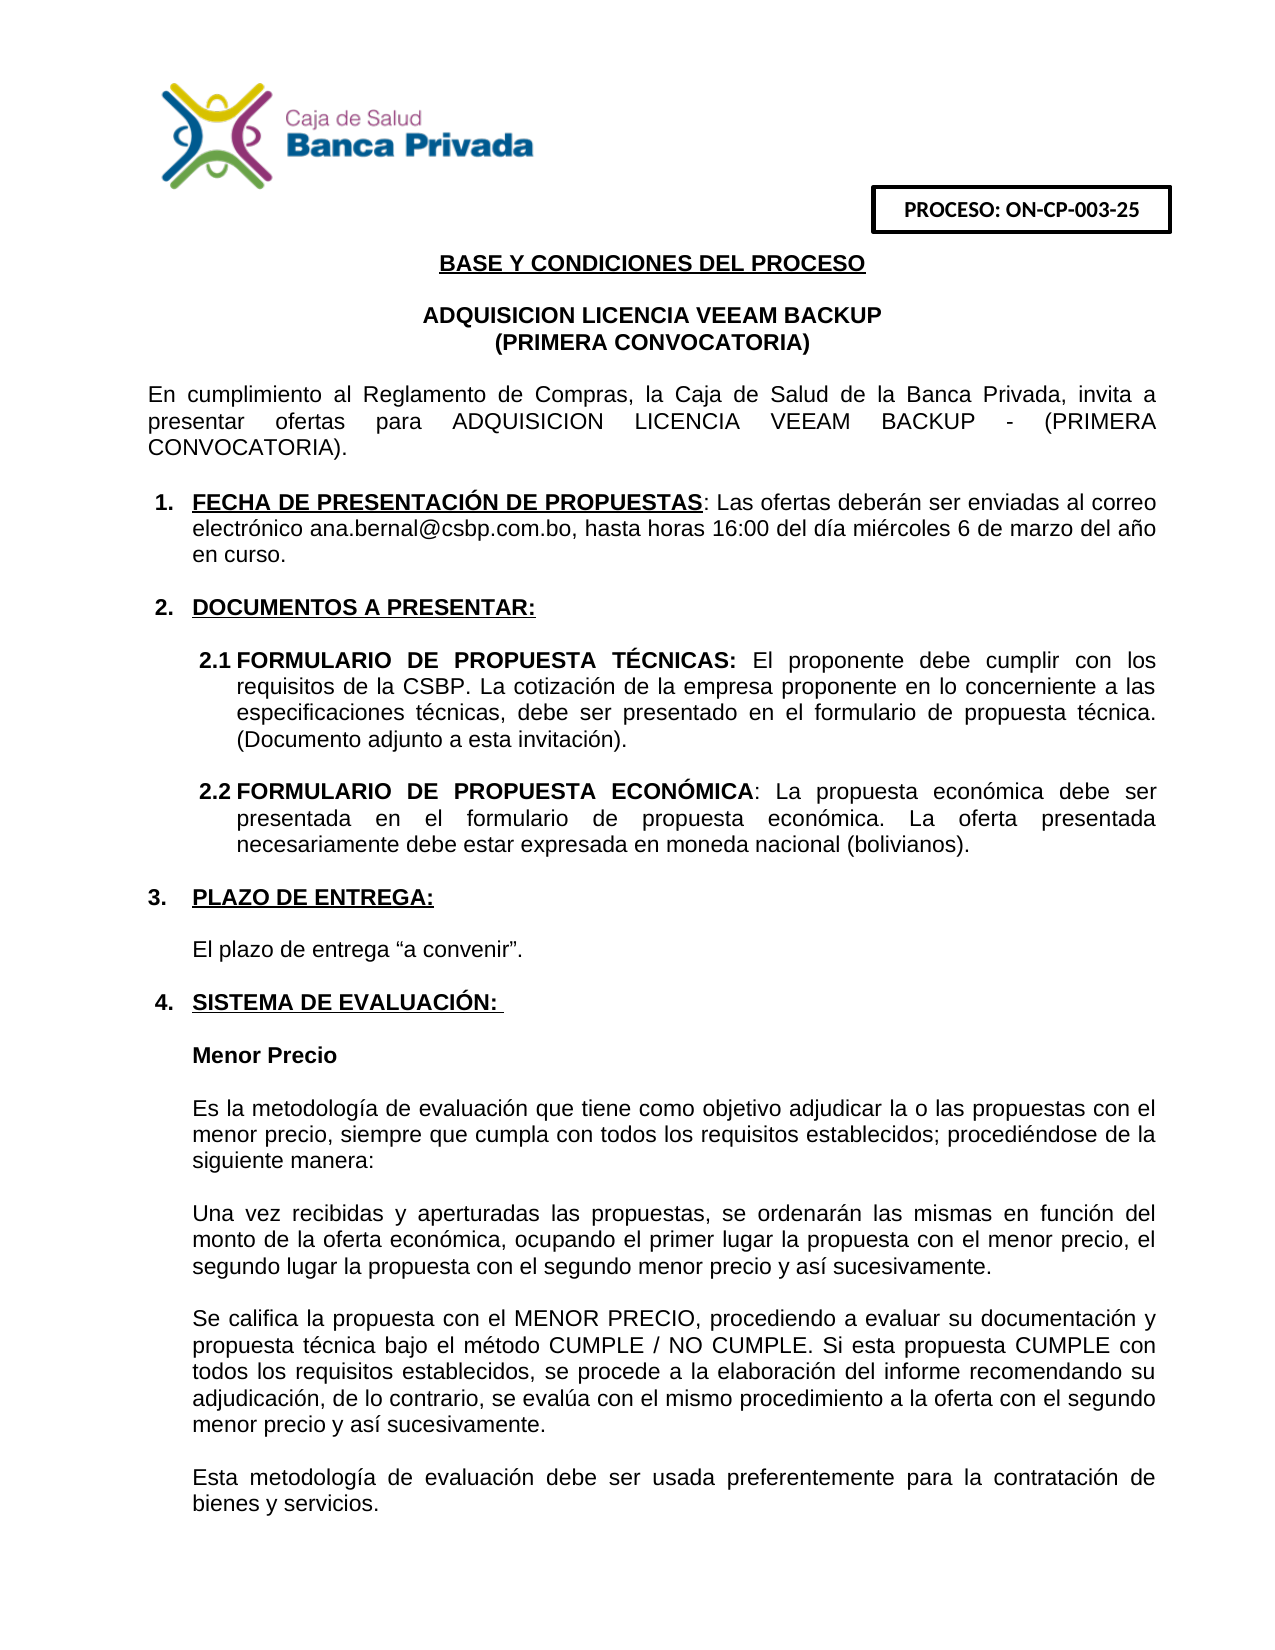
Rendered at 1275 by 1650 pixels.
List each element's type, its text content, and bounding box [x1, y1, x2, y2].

text Es la metodología de evaluación que tiene como objetivo adjudicar la o las propuestas con el menor precio, siempre que cumpla con todos los requisitos establecidos; procediéndose de la siguiente manera: [192, 1094, 1157, 1174]
picture [147, 73, 550, 201]
subtitle En cumplimiento al Reglamento de Compras, la Caja de Salud de la Banca Privada, invita a presentar ofertas para ADQUISICION LICENCIA VEEAM BACKUP - (PRIMERA CONVOCATORIA). [148, 381, 1157, 460]
list PLAZO DE ENTREGA: [148, 884, 1157, 910]
list FORMULARIO DE PROPUESTA TÉCNICAS: El proponente debe cumplir con los requisitos de la CSBP. La cotización de la empresa proponente en lo concerniente a las especificaciones técnicas, debe ser presentado en el formulario de propuesta técnica. (Documento adjunto a esta invitación). [199, 647, 1157, 752]
list FORMULARIO DE PROPUESTA ECONÓMICA: La propuesta económica debe ser presentada en el formulario de propuesta económica. La oferta presentada necesariamente debe estar expresada en moneda nacional (bolivianos). [199, 778, 1157, 857]
text Esta metodología de evaluación debe ser usada preferentemente para la contratación de bienes y servicios. [192, 1463, 1157, 1516]
text Una vez recibidas y aperturadas las propuestas, se ordenarán las mismas en función del monto de la oferta económica, ocupando el primer lugar la propuesta con el menor precio, el segundo lugar la propuesta con el segundo menor precio y así sucesivamente. [192, 1200, 1157, 1279]
list FECHA DE PRESENTACIÓN DE PROPUESTAS: Las ofertas deberán ser enviadas al correo electrónico ana.bernal@csbp.com.bo, hasta horas 16:00 del día miércoles 6 de marzo del año en curso. [154, 488, 1157, 567]
text BASE Y CONDICIONES DEL PROCESO [148, 249, 1157, 276]
list SISTEMA DE EVALUACIÓN: [154, 989, 1157, 1016]
text Se califica la propuesta con el MENOR PRECIO, procediendo a evaluar su documentación y propuesta técnica bajo el método CUMPLE / NO CUMPLE. Si esta propuesta CUMPLE con todos los requisitos establecidos, se procede a la elaboración del informe recomendando su adjudicación, de lo contrario, se evalúa con el mismo procedimiento a la oferta con el segundo menor precio y así sucesivamente. [192, 1305, 1157, 1437]
text ADQUISICION LICENCIA VEEAM BACKUP [148, 302, 1157, 329]
text (PRIMERA CONVOCATORIA) [148, 329, 1157, 355]
text Menor Precio [192, 1042, 1157, 1068]
list El plazo de entrega “a convenir”. [192, 936, 1157, 963]
list DOCUMENTOS A PRESENTAR: [154, 594, 1157, 620]
